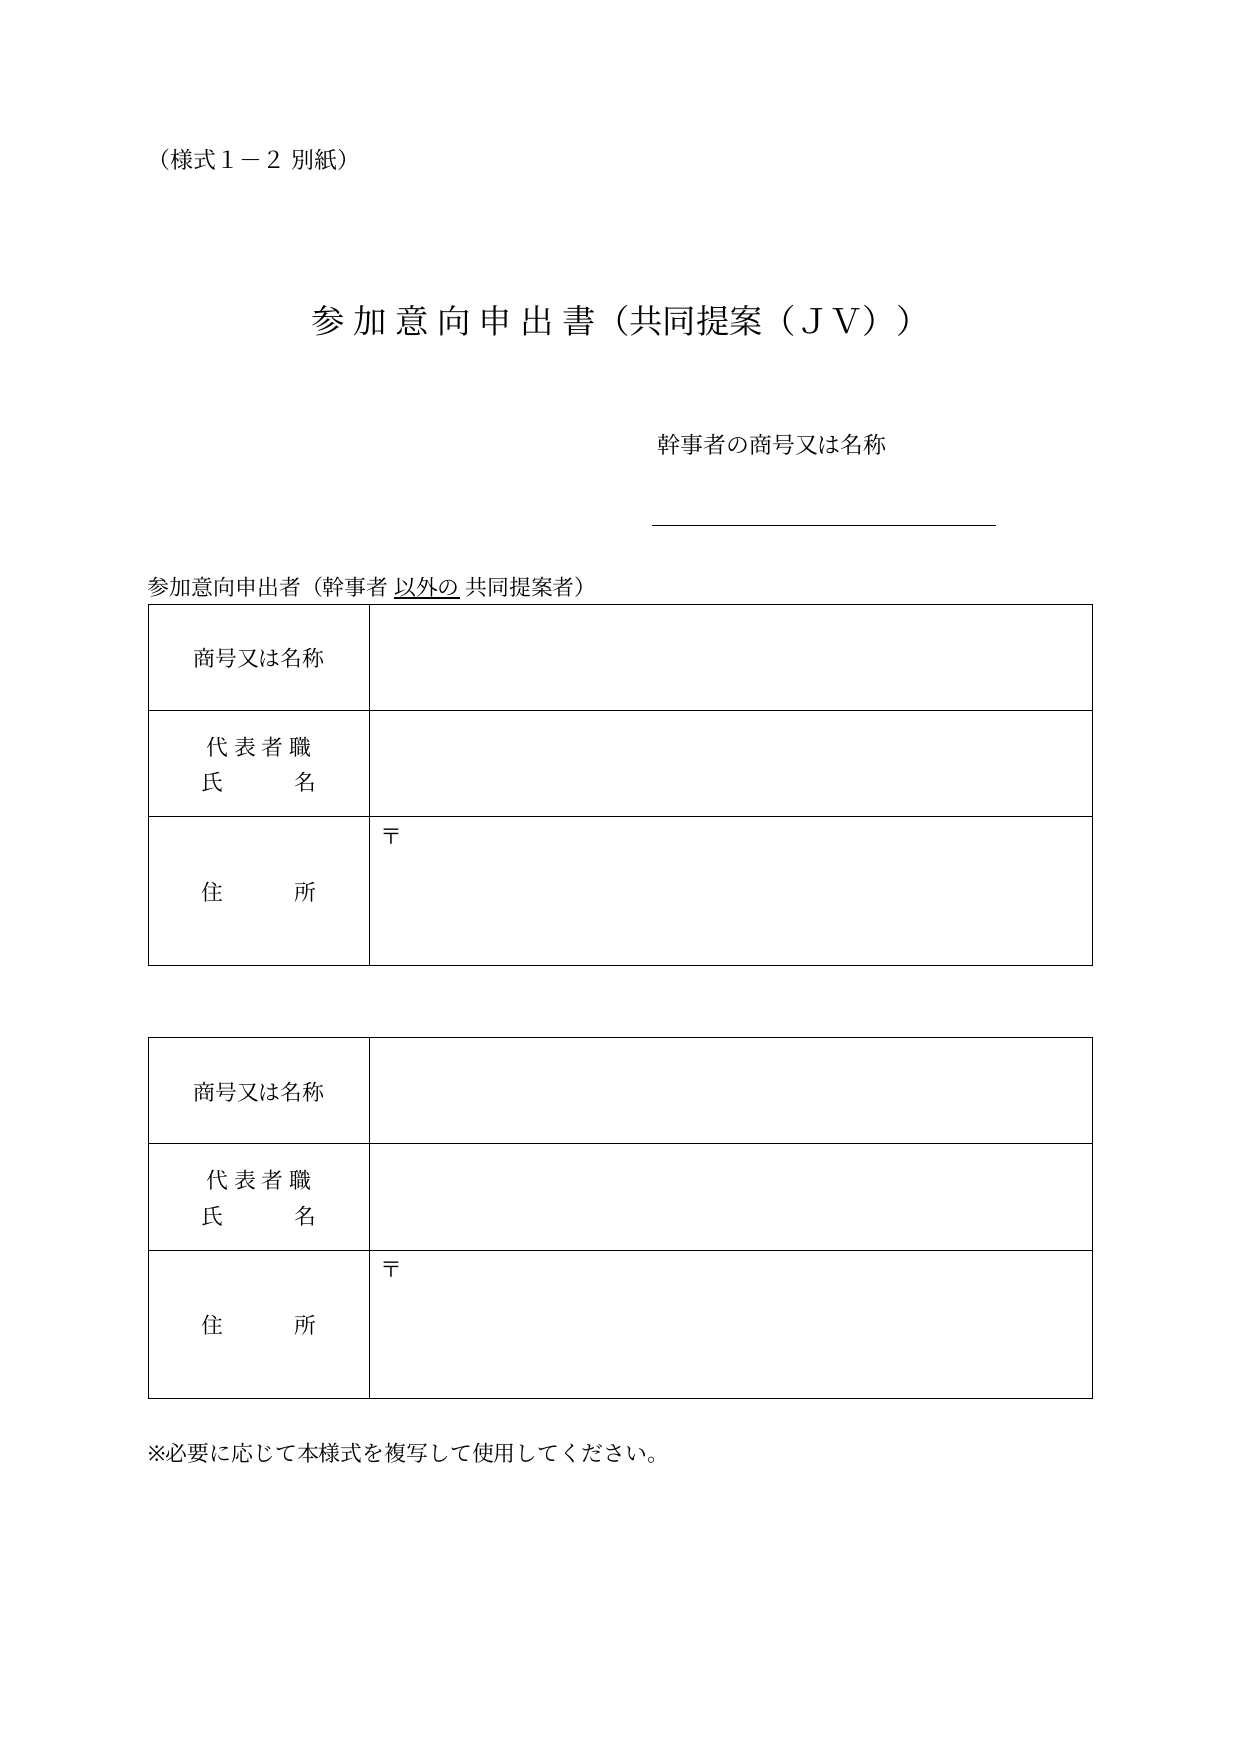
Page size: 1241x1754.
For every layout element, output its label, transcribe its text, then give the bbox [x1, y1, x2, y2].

table_header [370, 1038, 1092, 1143]
table_cell 〒 [370, 1251, 1092, 1398]
text （様式１－２ 別紙） [148, 141, 1092, 176]
table_header [370, 605, 1092, 710]
table_cell [370, 1144, 1092, 1249]
text ※必要に応じて本様式を複写して使用してください。 [148, 1435, 1092, 1470]
text 参 加 意 向 申 出 書（共同提案（ＪＶ）） [148, 283, 1092, 354]
table_cell 住 所 [149, 1251, 369, 1398]
text 参加意向申出者（幹事者 以外の 共同提案者） [148, 568, 1092, 604]
text 幹事者の商号又は名称 [148, 426, 886, 461]
table_cell 代 表 者 職 氏 名 [149, 711, 369, 816]
table_header 商号又は名称 [149, 1038, 369, 1143]
table_cell 住 所 [149, 817, 369, 965]
table_cell [370, 711, 1092, 816]
table_cell 〒 [370, 817, 1092, 965]
table_header 商号又は名称 [149, 605, 369, 710]
table_cell 代 表 者 職 氏 名 [149, 1144, 369, 1249]
